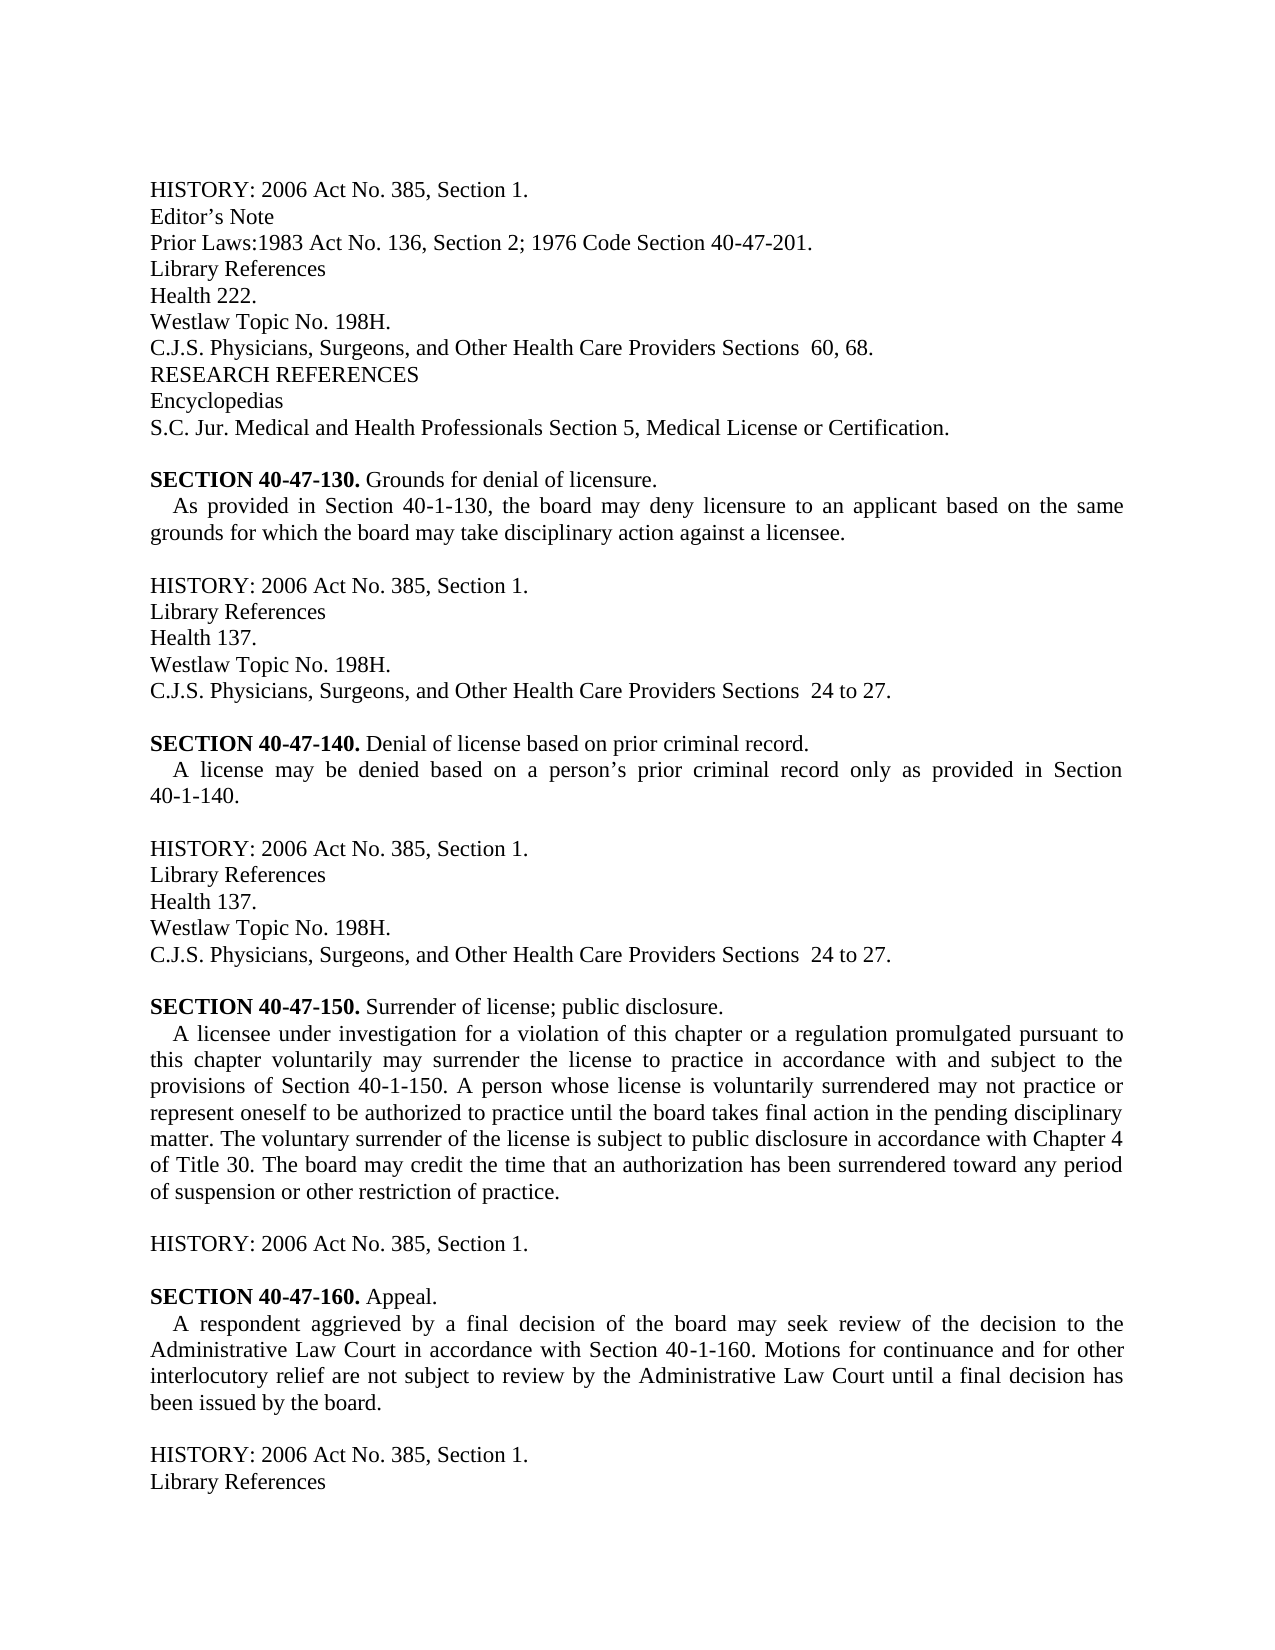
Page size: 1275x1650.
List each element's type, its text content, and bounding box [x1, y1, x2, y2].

text Westlaw Topic No. 198H. [150, 651, 1125, 677]
text Library References [150, 598, 1125, 624]
text Encyclopedias [150, 387, 1125, 413]
text SECTION 40-47-160. Appeal. [150, 1283, 1125, 1309]
text HISTORY: 2006 Act No. 385, Section 1. [150, 176, 1125, 203]
text C.J.S. Physicians, Surgeons, and Other Health Care Providers Sections 24 to 27. [150, 941, 1125, 967]
text HISTORY: 2006 Act No. 385, Section 1. [150, 1441, 1125, 1468]
text HISTORY: 2006 Act No. 385, Section 1. [150, 572, 1125, 598]
text S.C. Jur. Medical and Health Professionals Section 5, Medical License or Certification. [150, 413, 1125, 440]
text Prior Laws:1983 Act No. 136, Section 2; 1976 Code Section 40-47-201. [150, 229, 1125, 255]
text Westlaw Topic No. 198H. [150, 308, 1125, 334]
text RESEARCH REFERENCES [150, 361, 1125, 387]
text Library References [150, 255, 1125, 282]
text A licensee under investigation for a violation of this chapter or a regulation promulgated pursuant to this chapter voluntarily may surrender the license to practice in accordance with and subject to the provisions of Section 40-1-150. A person whose license is voluntarily surrendered may not practice or represent oneself to be authorized to practice until the board takes final action in the pending disciplinary matter. The voluntary surrender of the license is subject to public disclosure in accordance with Chapter 4 of Title 30. The board may credit the time that an authorization has been surrendered toward any period of suspension or other restriction of practice. [150, 1020, 1125, 1204]
text C.J.S. Physicians, Surgeons, and Other Health Care Providers Sections 24 to 27. [150, 677, 1125, 703]
text HISTORY: 2006 Act No. 385, Section 1. [150, 835, 1125, 862]
text HISTORY: 2006 Act No. 385, Section 1. [150, 1231, 1125, 1257]
text Health 137. [150, 624, 1125, 651]
text A respondent aggrieved by a final decision of the board may seek review of the decision to the Administrative Law Court in accordance with Section 40-1-160. Motions for continuance and for other interlocutory relief are not subject to review by the Administrative Law Court until a final decision has been issued by the board. [150, 1309, 1125, 1415]
text C.J.S. Physicians, Surgeons, and Other Health Care Providers Sections 60, 68. [150, 334, 1125, 361]
text Westlaw Topic No. 198H. [150, 914, 1125, 941]
text As provided in Section 40-1-130, the board may deny licensure to an applicant based on the same grounds for which the board may take disciplinary action against a licensee. [150, 493, 1125, 545]
text Library References [150, 862, 1125, 888]
text SECTION 40-47-150. Surrender of license; public disclosure. [150, 993, 1125, 1020]
text Library References [150, 1468, 1125, 1494]
text Health 222. [150, 282, 1125, 308]
text Health 137. [150, 888, 1125, 914]
text SECTION 40-47-130. Grounds for denial of licensure. [150, 466, 1125, 493]
text Editor’s Note [150, 203, 1125, 229]
text SECTION 40-47-140. Denial of license based on prior criminal record. [150, 730, 1125, 756]
text A license may be denied based on a person’s prior criminal record only as provided in Section 40-1-140. [150, 756, 1125, 809]
